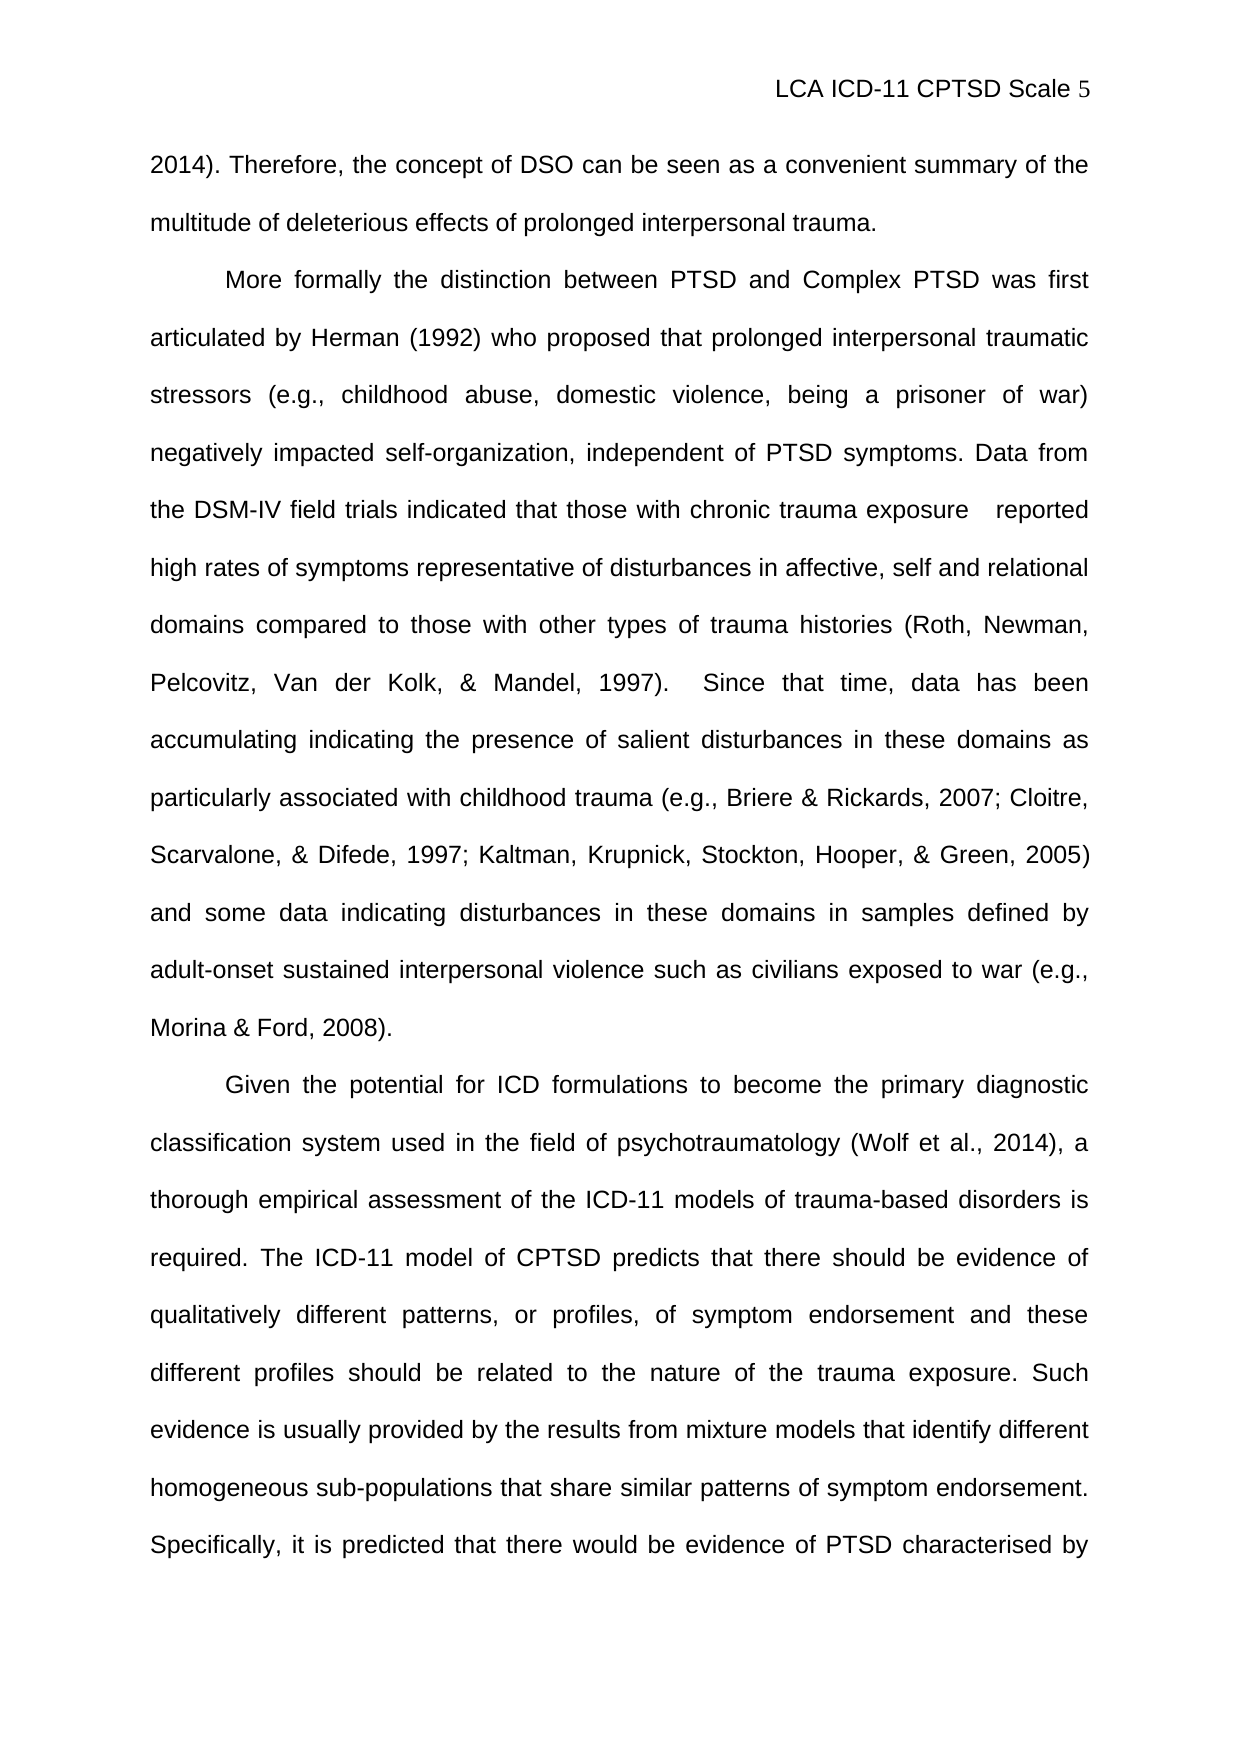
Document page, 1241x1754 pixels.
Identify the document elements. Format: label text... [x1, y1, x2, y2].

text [150, 150, 1090, 236]
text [150, 1070, 1090, 1559]
text More formally the distinction between PTSD and Complex PTSD was first articulated by Herman (1992) who proposed that prolonged interpersonal traumatic stressors (e.g., childhood abuse, domestic violence, being a prisoner of war) negatively impacted self-organization, independent of PTSD symptoms. Data from the DSM-IV field trials indicated that those with chronic trauma exposure reported high rates of symptoms representative of disturbances in affective, self and relational domains compared to those with other types of trauma histories (Roth, Newman, Pelcovitz, Van der Kolk, & Mandel, 1997). Since that time, data has been accumulating indicating the presence of salient disturbances in these domains as particularly associated with childhood trauma (e.g., Briere & Rickards, 2007; Cloitre, Scarvalone, & Difede, 1997; Kaltman, Krupnick, Stockton, Hooper, & Green, 2005) and some data indicating disturbances in these domains in samples defined by adult-onset sustained interpersonal violence such as civilians exposed to war (e.g., Morina & Ford, 2008). [150, 265, 1090, 1041]
